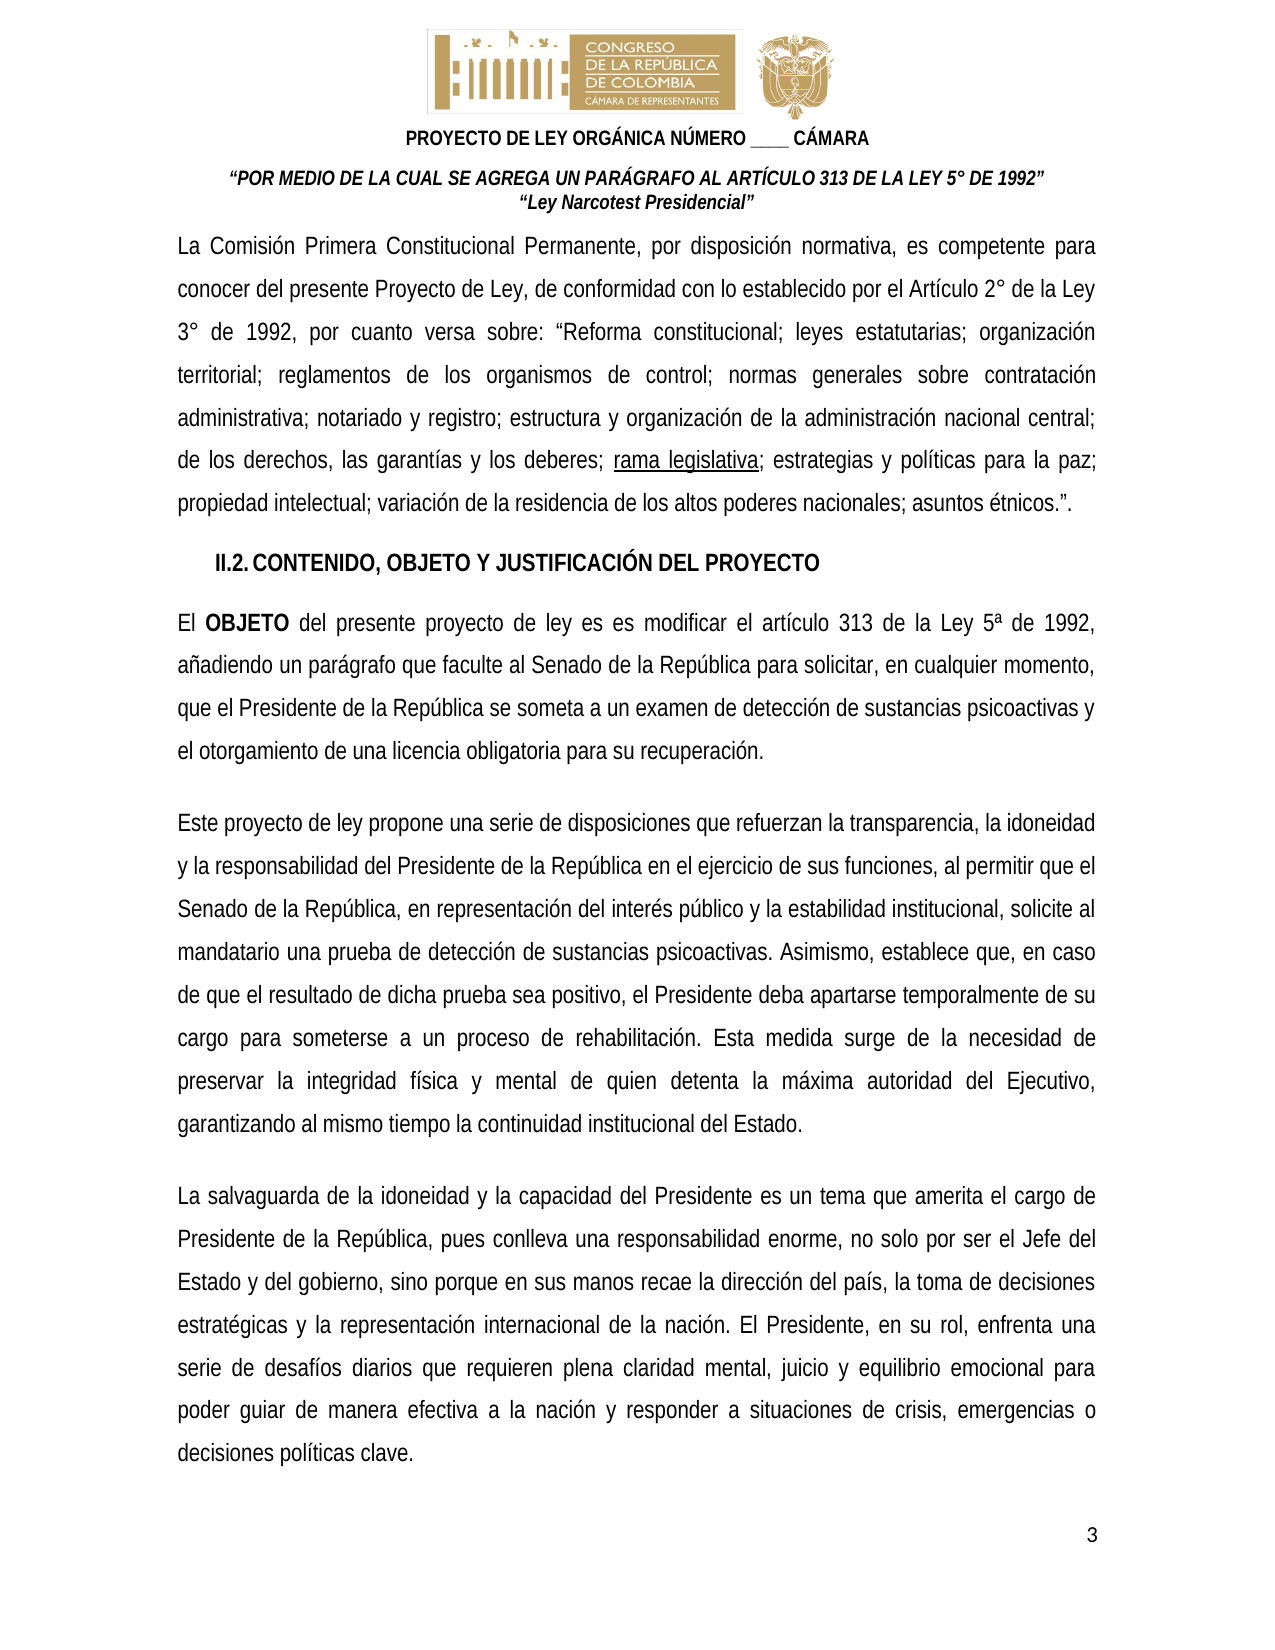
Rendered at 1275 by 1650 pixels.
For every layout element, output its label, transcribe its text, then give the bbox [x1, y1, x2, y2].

text La Comisión Primera Constitucional Permanente, por disposición normativa, es competente para conocer del presente Proyecto de Ley, de conformidad con lo establecido por el Artículo 2° de la Ley 3° de 1992, por cuanto versa sobre: “Reforma constitucional; leyes estatutarias; organización territorial; reglamentos de los organismos de control; normas generales sobre contratación administrativa; notariado y registro; estructura y organización de la administración nacional central; de los derechos, las garantías y los deberes; rama legislativa; estrategias y políticas para la paz; propiedad intelectual; variación de la residencia de los altos poderes nacionales; asuntos étnicos.”. [177, 231, 1098, 517]
picture [427, 24, 848, 129]
text El OBJETO del presente proyecto de ley es es modificar el artículo 313 de la Ley 5ª de 1992, añadiendo un parágrafo que faculte al Senado de la República para solicitar, en cualquier momento, que el Presidente de la República se someta a un examen de detección de sustancias psicoactivas y el otorgamiento de una licencia obligatoria para su recuperación. [177, 608, 1098, 765]
list CONTENIDO, OBJETO Y JUSTIFICACIÓN DEL PROYECTO [215, 548, 1098, 577]
text Este proyecto de ley propone una serie de disposiciones que refuerzan la transparencia, la idoneidad y la responsabilidad del Presidente de la República en el ejercicio de sus funciones, al permitir que el Senado de la República, en representación del interés público y la estabilidad institucional, solicite al mandatario una prueba de detección de sustancias psicoactivas. Asimismo, establece que, en caso de que el resultado de dicha prueba sea positivo, el Presidente deba apartarse temporalmente de su cargo para someterse a un proceso de rehabilitación. Esta medida surge de la necesidad de preservar la integridad física y mental de quien detenta la máxima autoridad del Ejecutivo, garantizando al mismo tiempo la continuidad institucional del Estado. [177, 808, 1098, 1137]
text La salvaguarda de la idoneidad y la capacidad del Presidente es un tema que amerita el cargo de Presidente de la República, pues conlleva una responsabilidad enorme, no solo por ser el Jefe del Estado y del gobierno, sino porque en sus manos recae la dirección del país, la toma de decisiones estratégicas y la representación internacional de la nación. El Presidente, en su rol, enfrenta una serie de desafíos diarios que requieren plena claridad mental, juicio y equilibrio emocional para poder guiar de manera efectiva a la nación y responder a situaciones de crisis, emergencias o decisiones políticas clave. [177, 1181, 1098, 1467]
